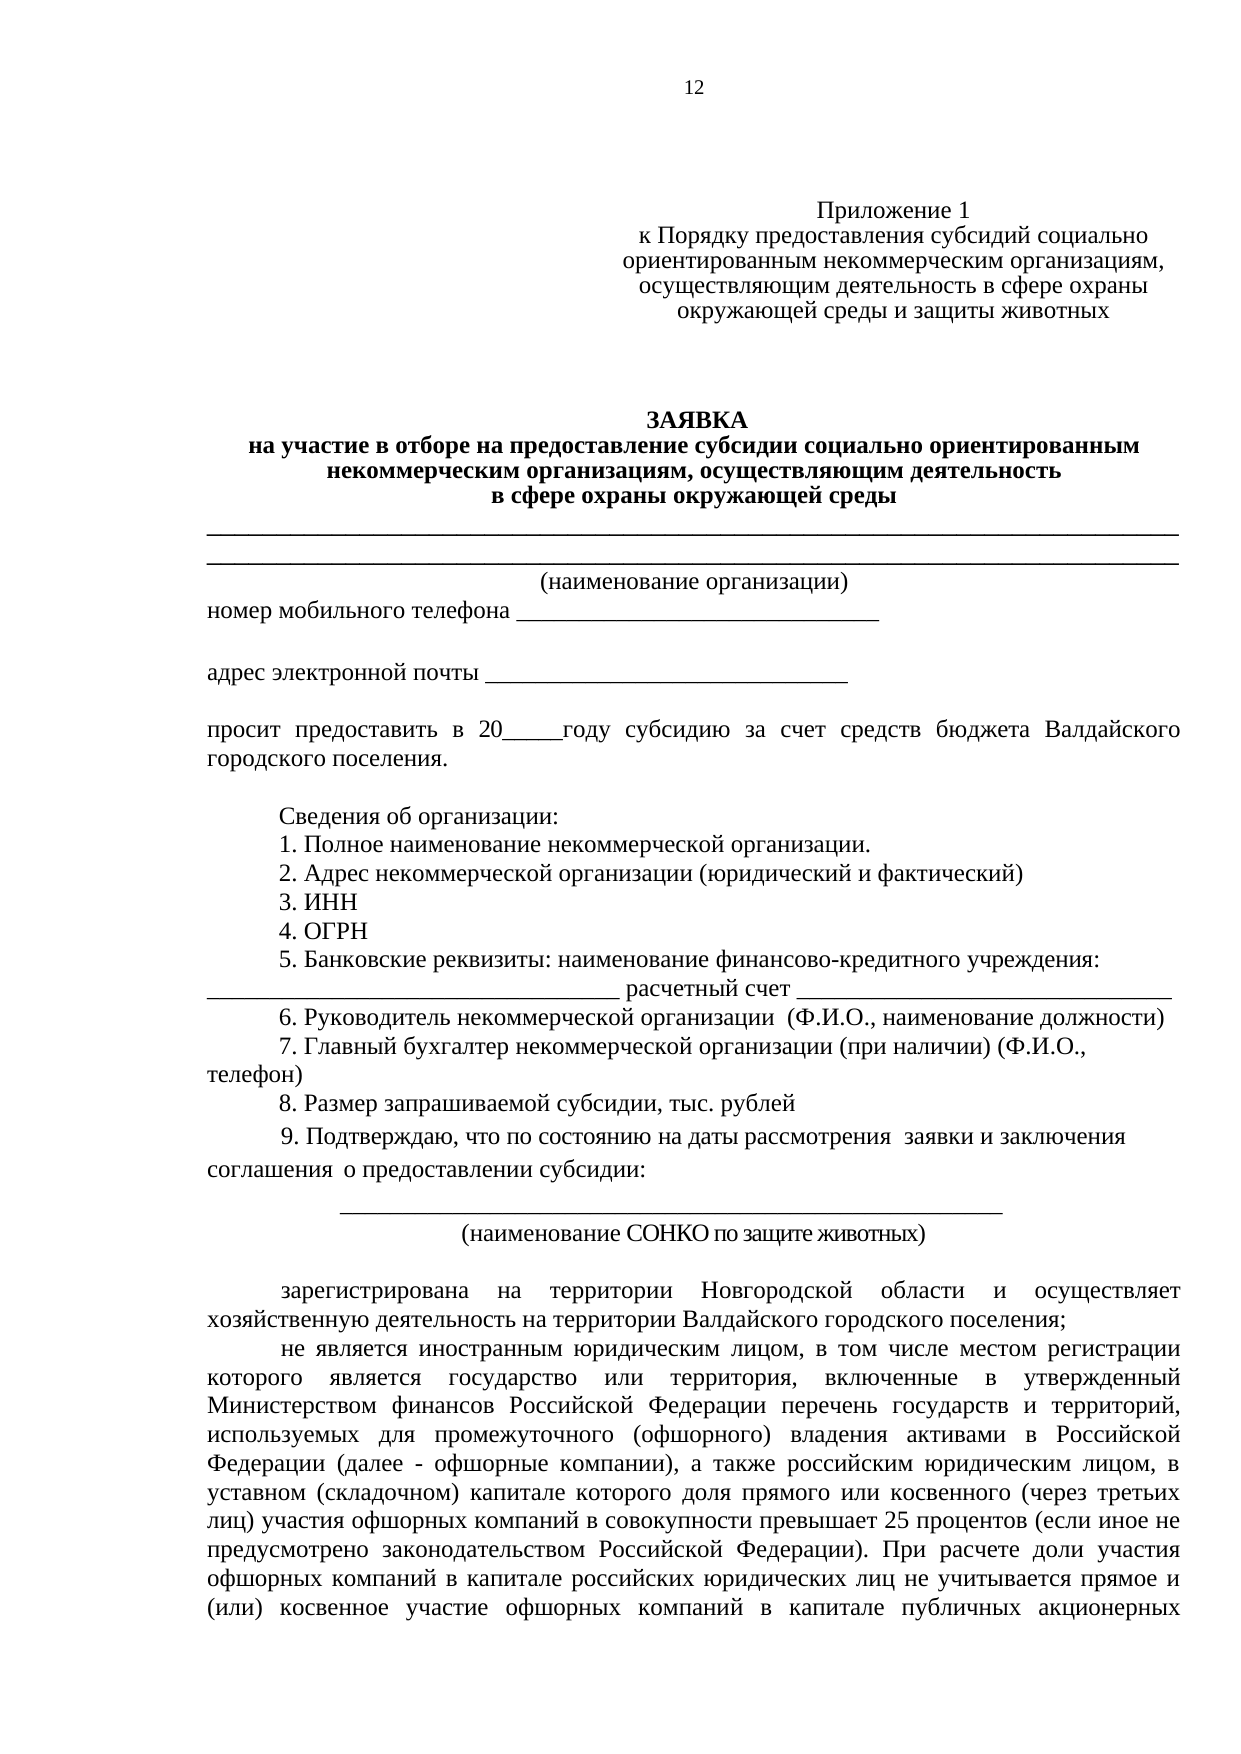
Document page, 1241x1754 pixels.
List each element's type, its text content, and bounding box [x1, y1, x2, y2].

text ЗАЯВКА [207, 405, 1181, 433]
text ориентированным некоммерческим организациям, осуществляющим деятельность в сфере охраны [606, 248, 1181, 298]
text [207, 1333, 1181, 1621]
text 7. Главный бухгалтер некоммерческой организации (при наличии) (Ф.И.О., телефон) [207, 1031, 1181, 1088]
text адрес электронной почты _____________________________ [207, 657, 1181, 685]
text 3. ИНН [207, 887, 1181, 916]
text 6. Руководитель некоммерческой организации (Ф.И.О., наименование должности) [207, 1002, 1181, 1031]
text на участие в отборе на предоставление субсидии социально ориентированным некоммерческим организациям, осуществляющим деятельность [207, 433, 1181, 483]
text Сведения об организации: [207, 801, 1181, 829]
text 9. Подтверждаю, что по состоянию на даты рассмотрения заявки и заключения соглашения о предоставлении субсидии: [207, 1118, 1181, 1184]
text 4. ОГРН [207, 916, 1181, 944]
text номер мобильного телефона _____________________________ [207, 595, 1181, 623]
text просит предоставить в 20_____году субсидию за счет средств бюджета Валдайского городского поселения. [207, 714, 1181, 772]
text 5. Банковские реквизиты: наименование финансово-кредитного учреждения: _________________________________ расчетный счет ______________________________ [207, 944, 1181, 1002]
text (наименование организации) [207, 566, 1181, 595]
text окружающей среды и защиты животных [606, 298, 1181, 323]
text зарегистрирована на территории Новгородской области и осуществляет хозяйственную деятельность на территории Валдайского городского поселения; [207, 1276, 1181, 1333]
text (наименование СОНКО по защите животных) [207, 1218, 1181, 1247]
text 2. Адрес некоммерческой организации (юридический и фактический) [207, 858, 1181, 887]
text 1. Полное наименование некоммерческой организации. [207, 829, 1181, 858]
text ____________________________________________________________________________________________________________________________________________ [207, 508, 1181, 566]
text в сфере охраны окружающей среды [207, 483, 1181, 508]
list _____________________________________________________ [340, 1185, 1181, 1218]
text к Порядку предоставления субсидий социально [606, 223, 1181, 248]
text 8. Размер запрашиваемой субсидии, тыс. рублей [207, 1088, 1181, 1117]
text Приложение 1 [606, 198, 1181, 223]
